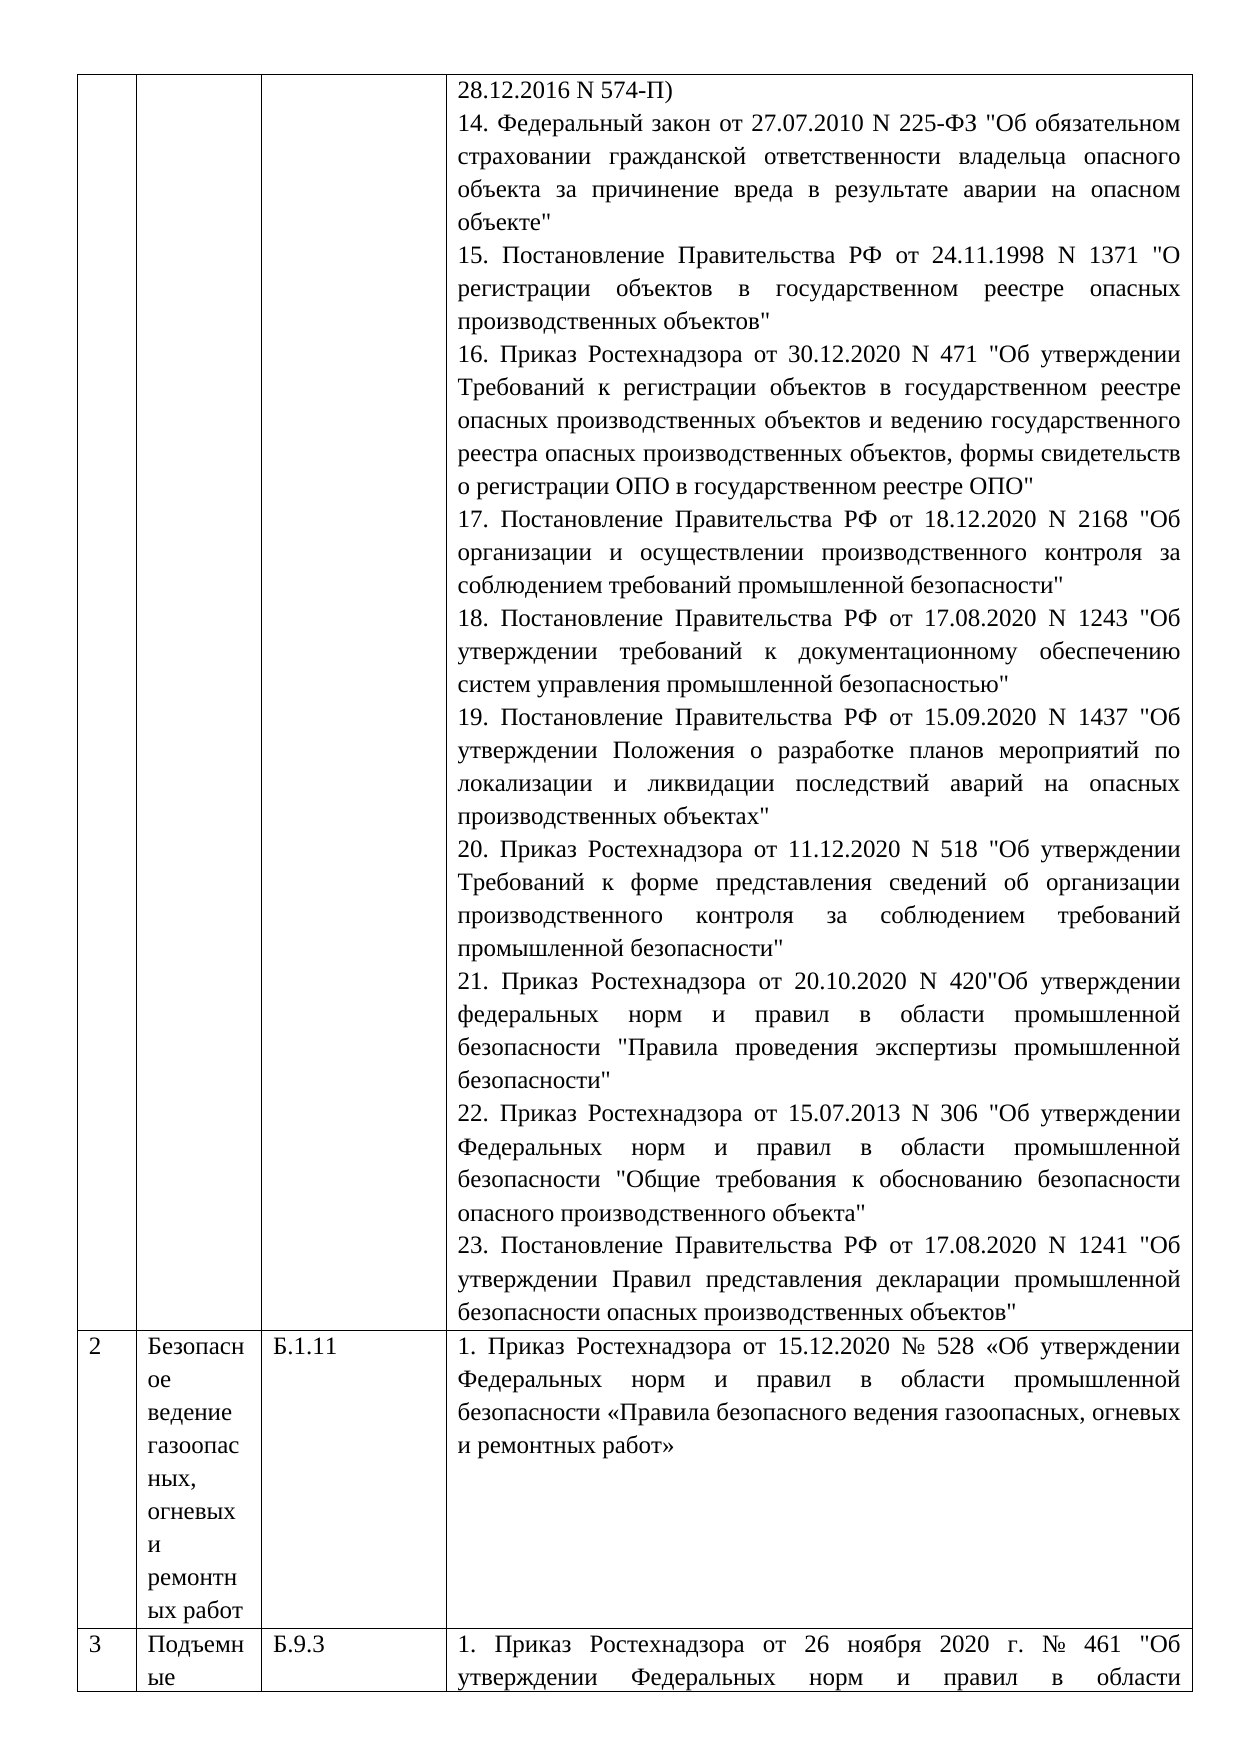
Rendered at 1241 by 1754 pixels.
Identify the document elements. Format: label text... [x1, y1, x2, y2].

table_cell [137, 1629, 261, 1691]
table_cell Б.1.11 [262, 1331, 446, 1628]
table_cell Безопасное ведение газоопасных, огневых и ремонтных работ [137, 1331, 261, 1628]
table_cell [262, 75, 446, 1330]
table_cell 1 [78, 75, 136, 1330]
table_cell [447, 1629, 1192, 1691]
table_cell 1. Приказ Ростехнадзора от 15.12.2020 № 528 «Об утверждении Федеральных норм и правил в области промышленной безопасности «Правила безопасного ведения газоопасных, огневых и ремонтных работ» [447, 1331, 1192, 1628]
table_cell 3 [78, 1629, 136, 1691]
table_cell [137, 75, 261, 1330]
table_cell 2 [78, 1331, 136, 1628]
table_cell Б.9.3 [262, 1629, 446, 1691]
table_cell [447, 75, 1192, 1330]
